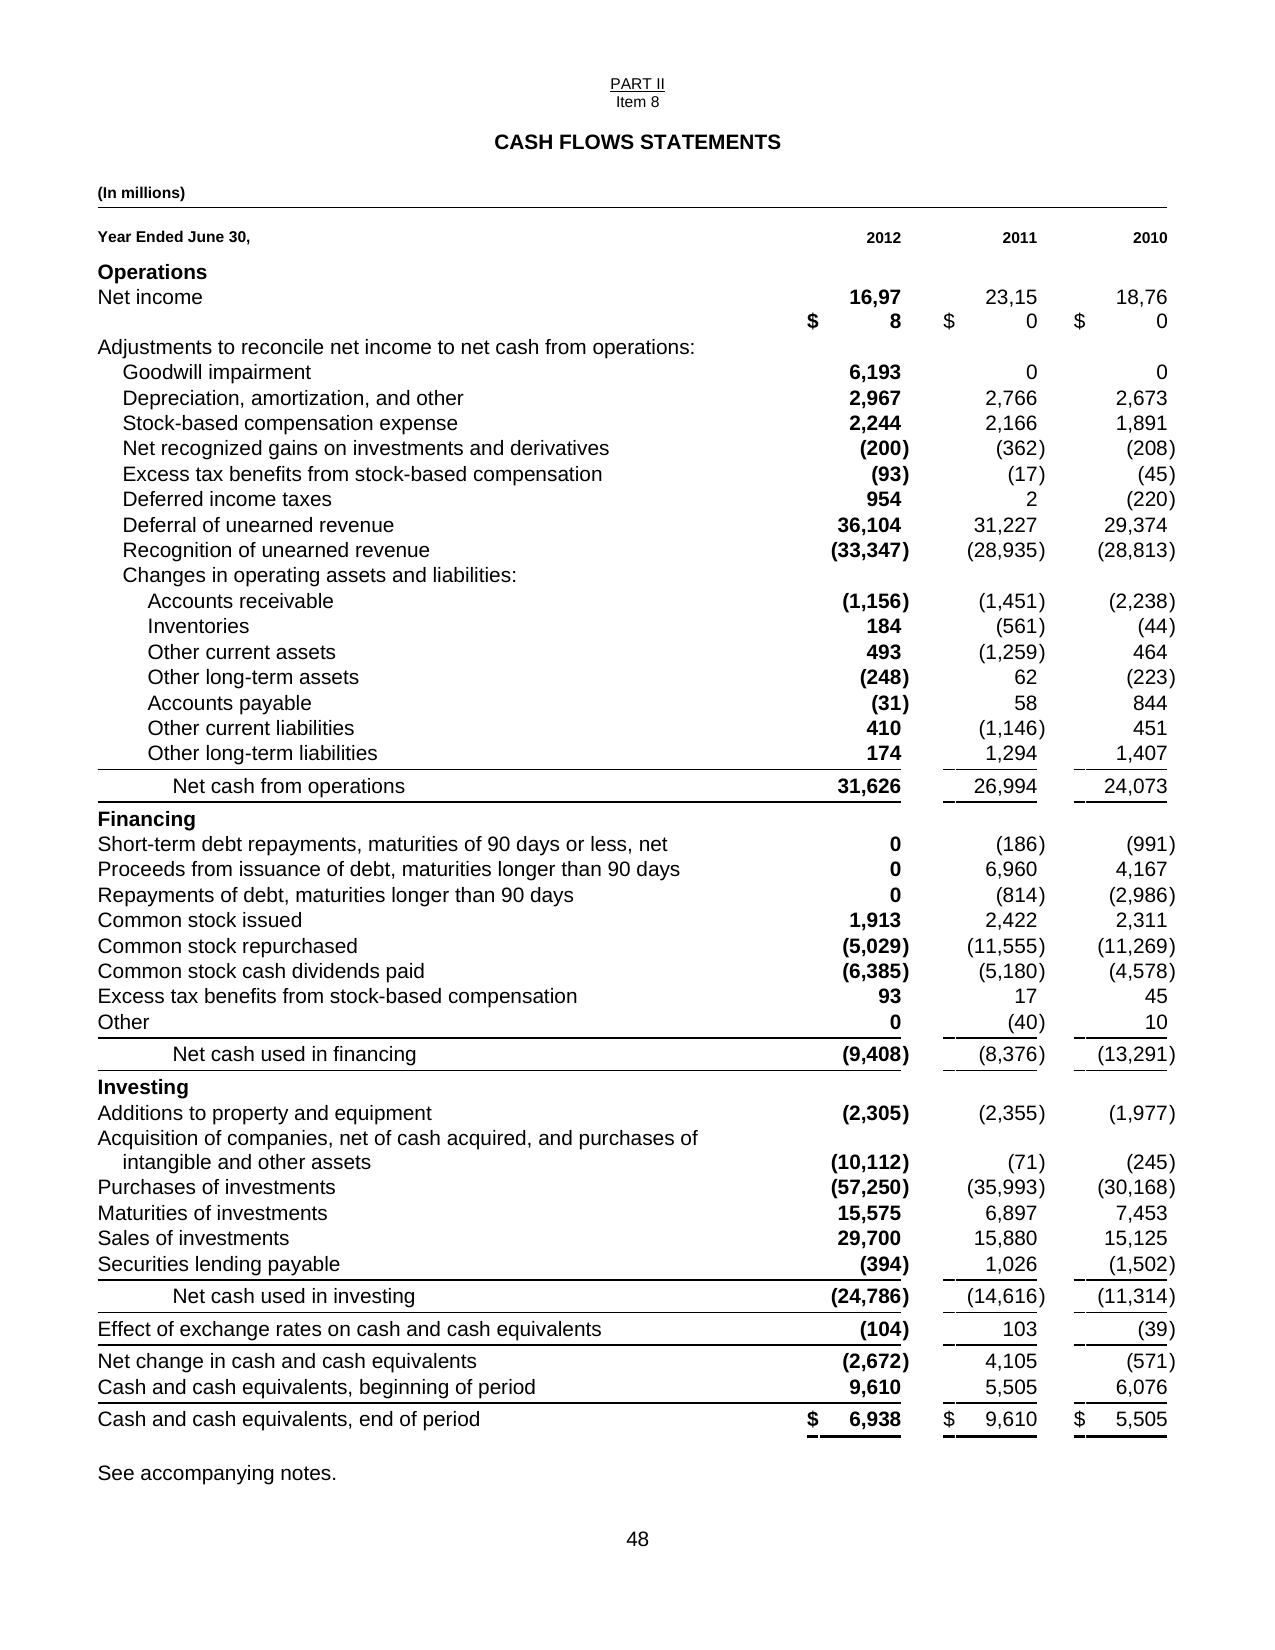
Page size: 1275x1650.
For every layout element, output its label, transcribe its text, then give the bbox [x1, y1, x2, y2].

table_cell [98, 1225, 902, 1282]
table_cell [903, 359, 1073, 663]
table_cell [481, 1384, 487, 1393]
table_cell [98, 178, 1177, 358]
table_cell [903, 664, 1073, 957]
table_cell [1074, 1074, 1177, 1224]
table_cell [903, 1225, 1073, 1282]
text CASH FLOWS STATEMENTS [97, 130, 1177, 154]
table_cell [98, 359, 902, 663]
text See accompanying notes. [97, 1461, 1177, 1485]
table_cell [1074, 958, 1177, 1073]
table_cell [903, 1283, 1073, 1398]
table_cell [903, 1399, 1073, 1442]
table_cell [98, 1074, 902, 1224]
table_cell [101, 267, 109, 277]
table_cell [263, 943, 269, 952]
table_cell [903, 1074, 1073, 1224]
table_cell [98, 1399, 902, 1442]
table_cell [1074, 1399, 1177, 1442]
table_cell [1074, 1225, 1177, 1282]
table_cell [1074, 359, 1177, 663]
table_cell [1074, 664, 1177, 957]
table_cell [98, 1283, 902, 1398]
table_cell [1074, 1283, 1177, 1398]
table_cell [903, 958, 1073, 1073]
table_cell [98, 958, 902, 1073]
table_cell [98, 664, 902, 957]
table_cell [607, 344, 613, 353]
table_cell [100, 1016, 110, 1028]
